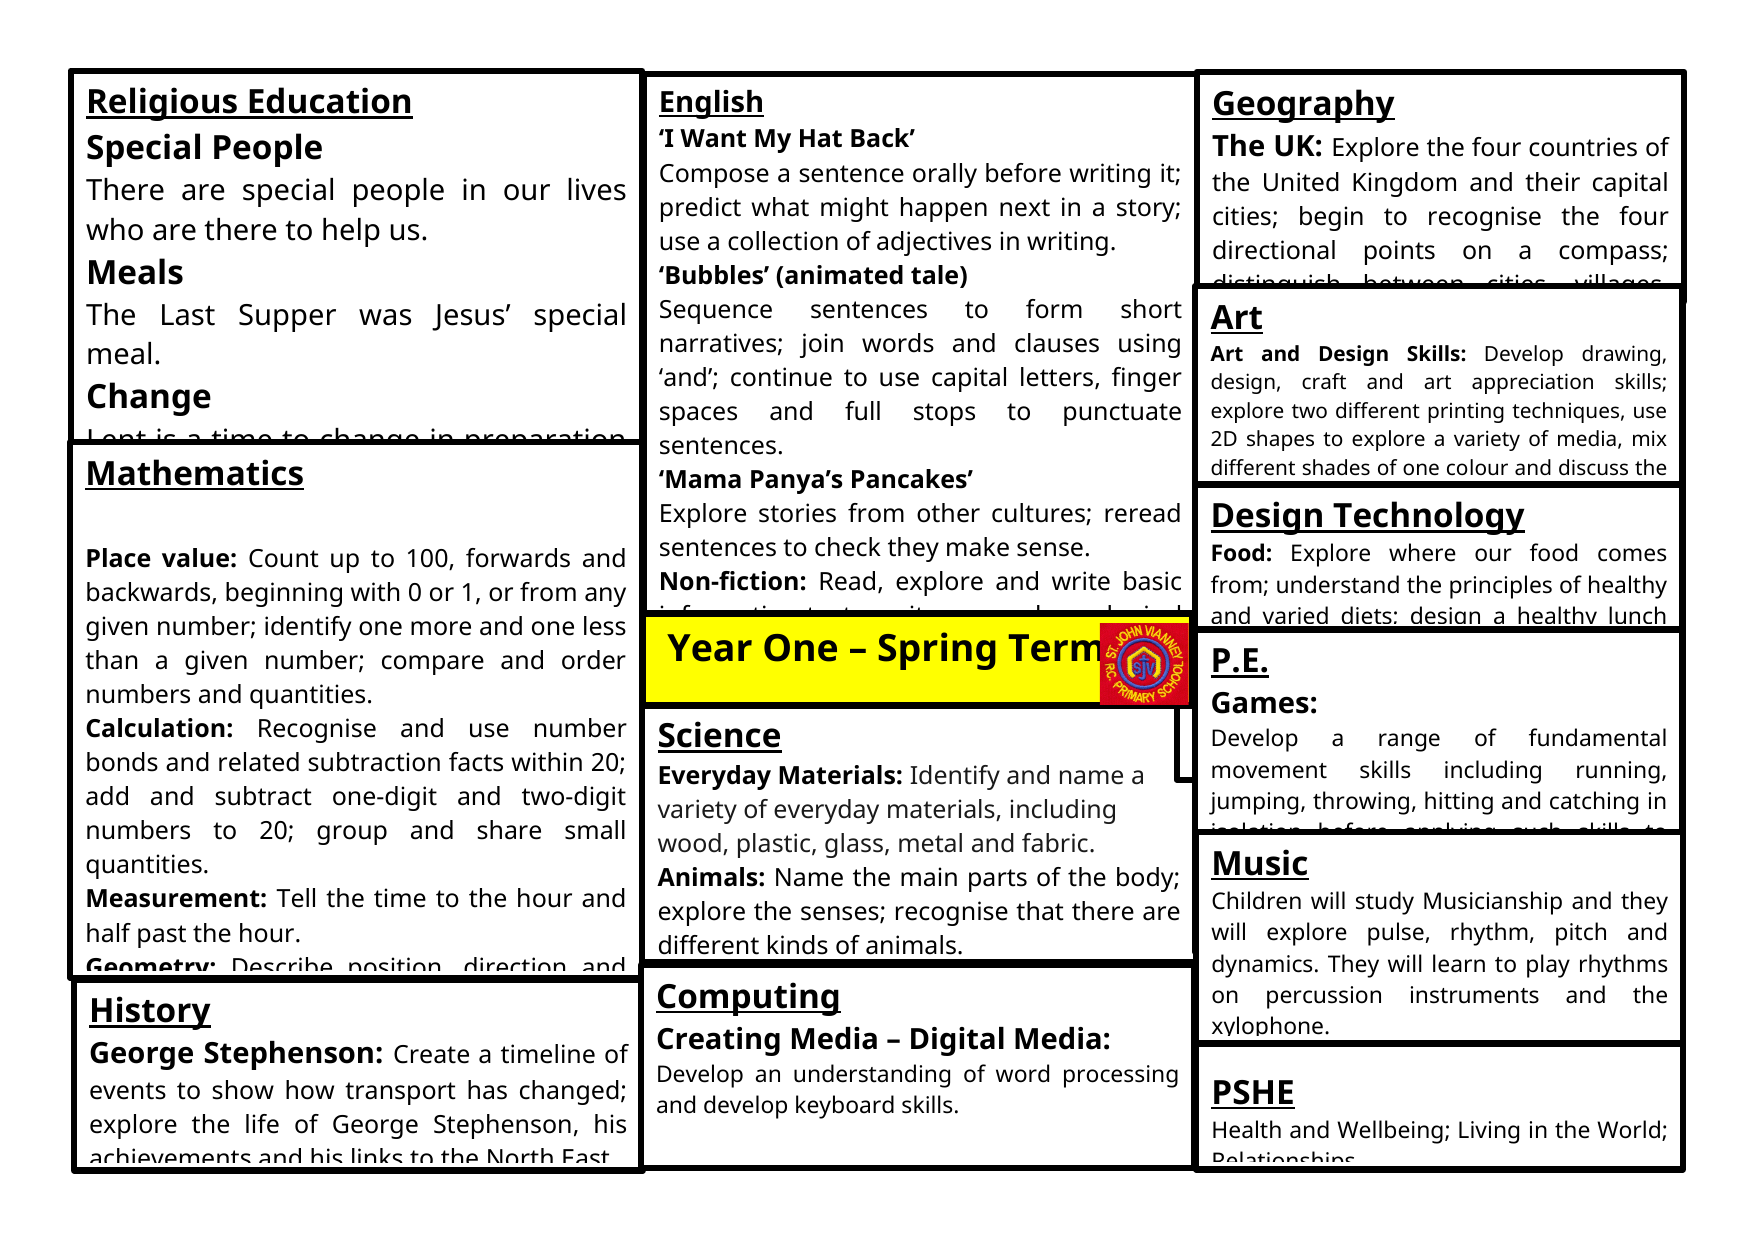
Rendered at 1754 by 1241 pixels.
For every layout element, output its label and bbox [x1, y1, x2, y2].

picture [1099, 623, 1189, 705]
